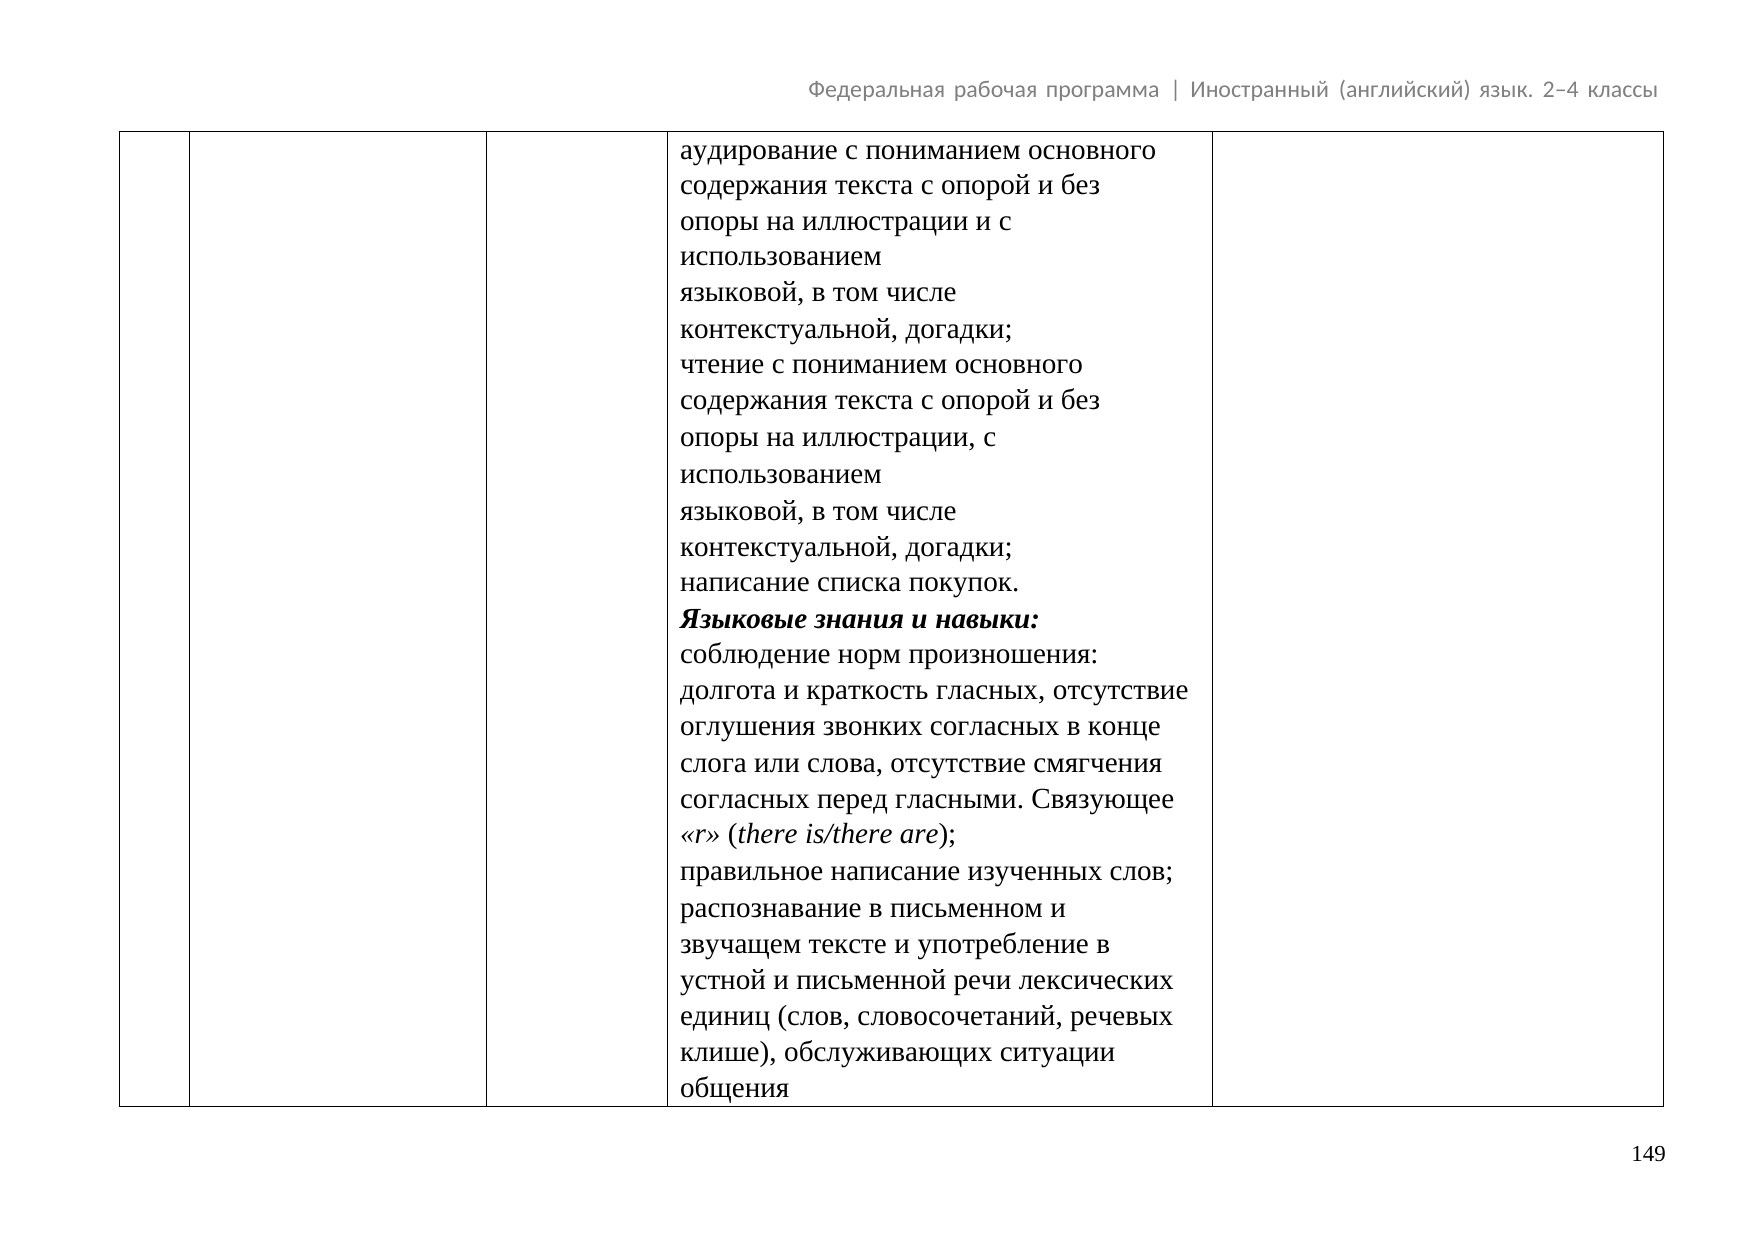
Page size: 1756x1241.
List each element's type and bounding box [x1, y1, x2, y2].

table_header [668, 132, 1212, 1106]
table_header [1213, 132, 1663, 1106]
table_header [487, 132, 667, 1106]
table_header [120, 132, 189, 1106]
table_header [190, 132, 486, 1106]
